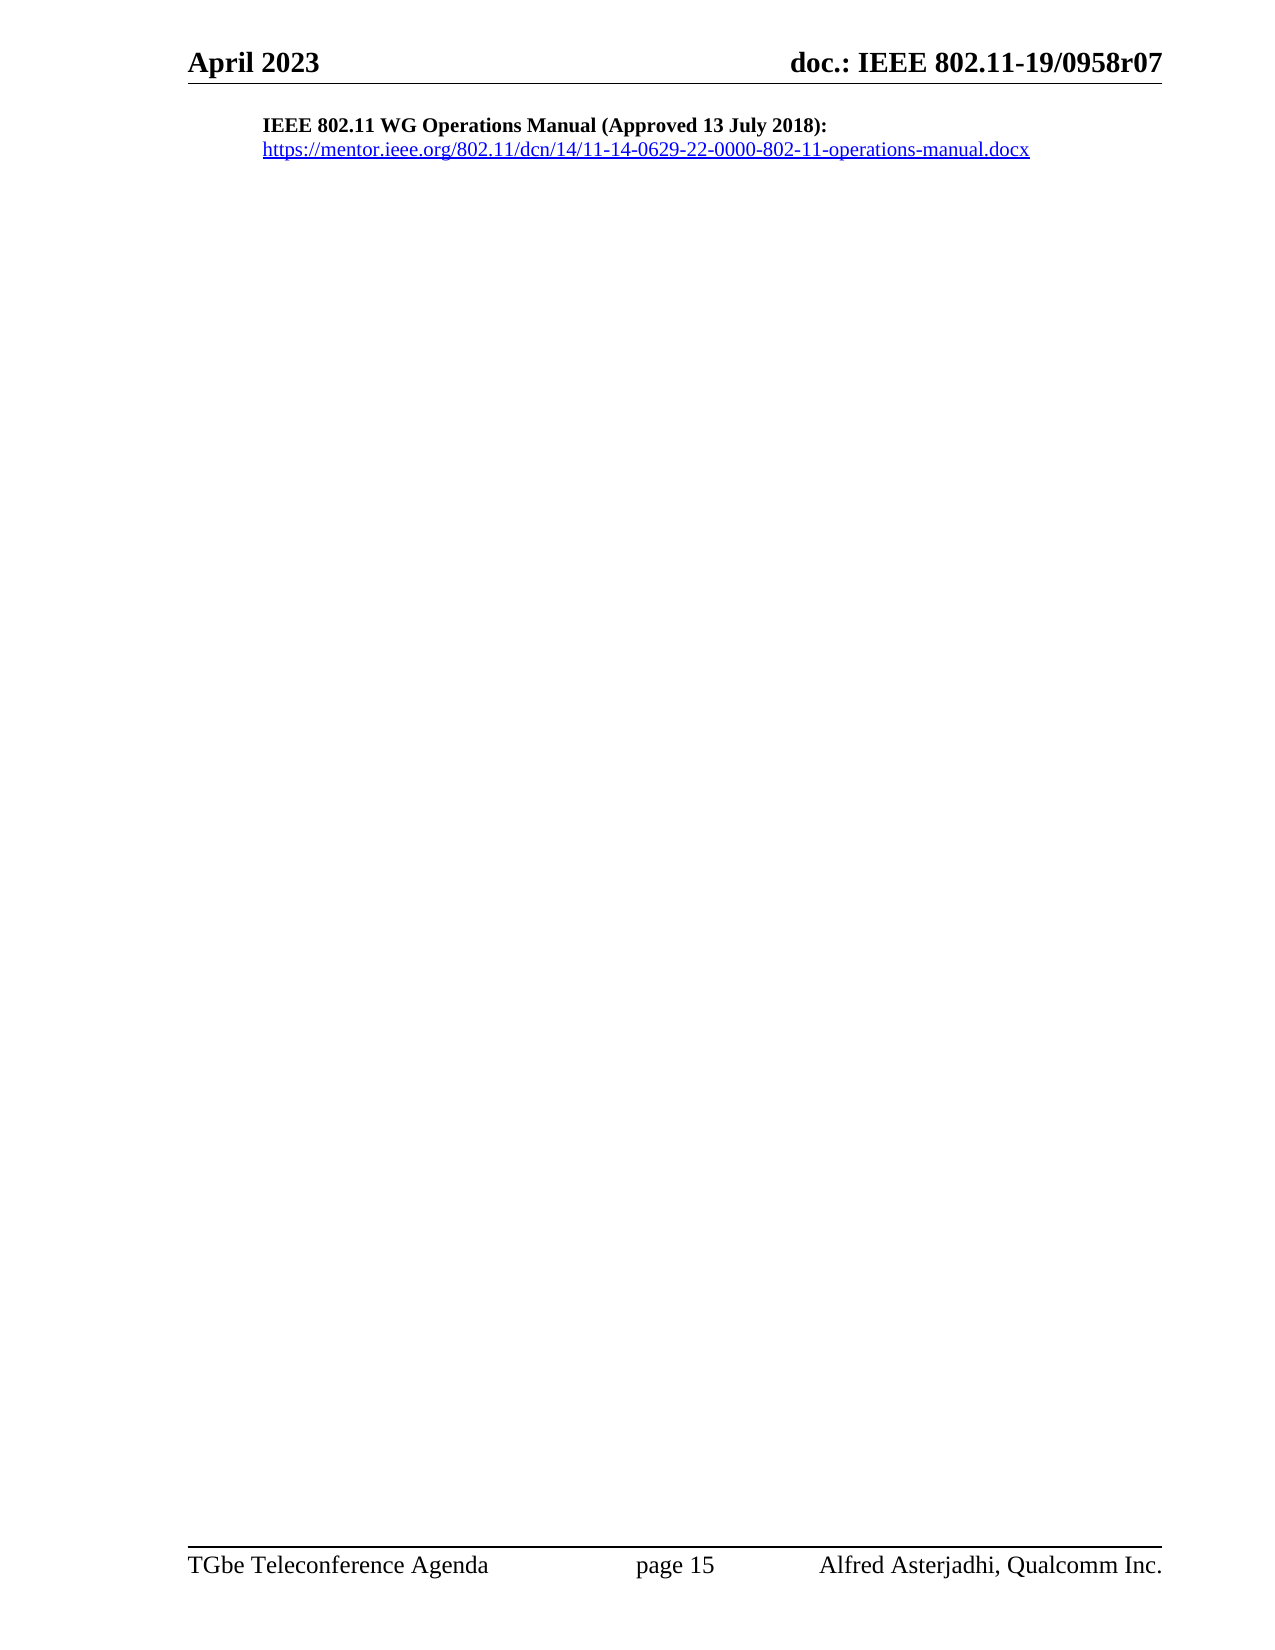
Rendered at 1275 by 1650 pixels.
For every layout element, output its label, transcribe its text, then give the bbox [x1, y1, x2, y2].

text IEEE 802.11 WG Operations Manual (Approved 13 July 2018): [187, 112, 1162, 137]
text https://mentor.ieee.org/802.11/dcn/14/11-14-0629-22-0000-802-11-operations-manual.docx [187, 137, 1162, 161]
